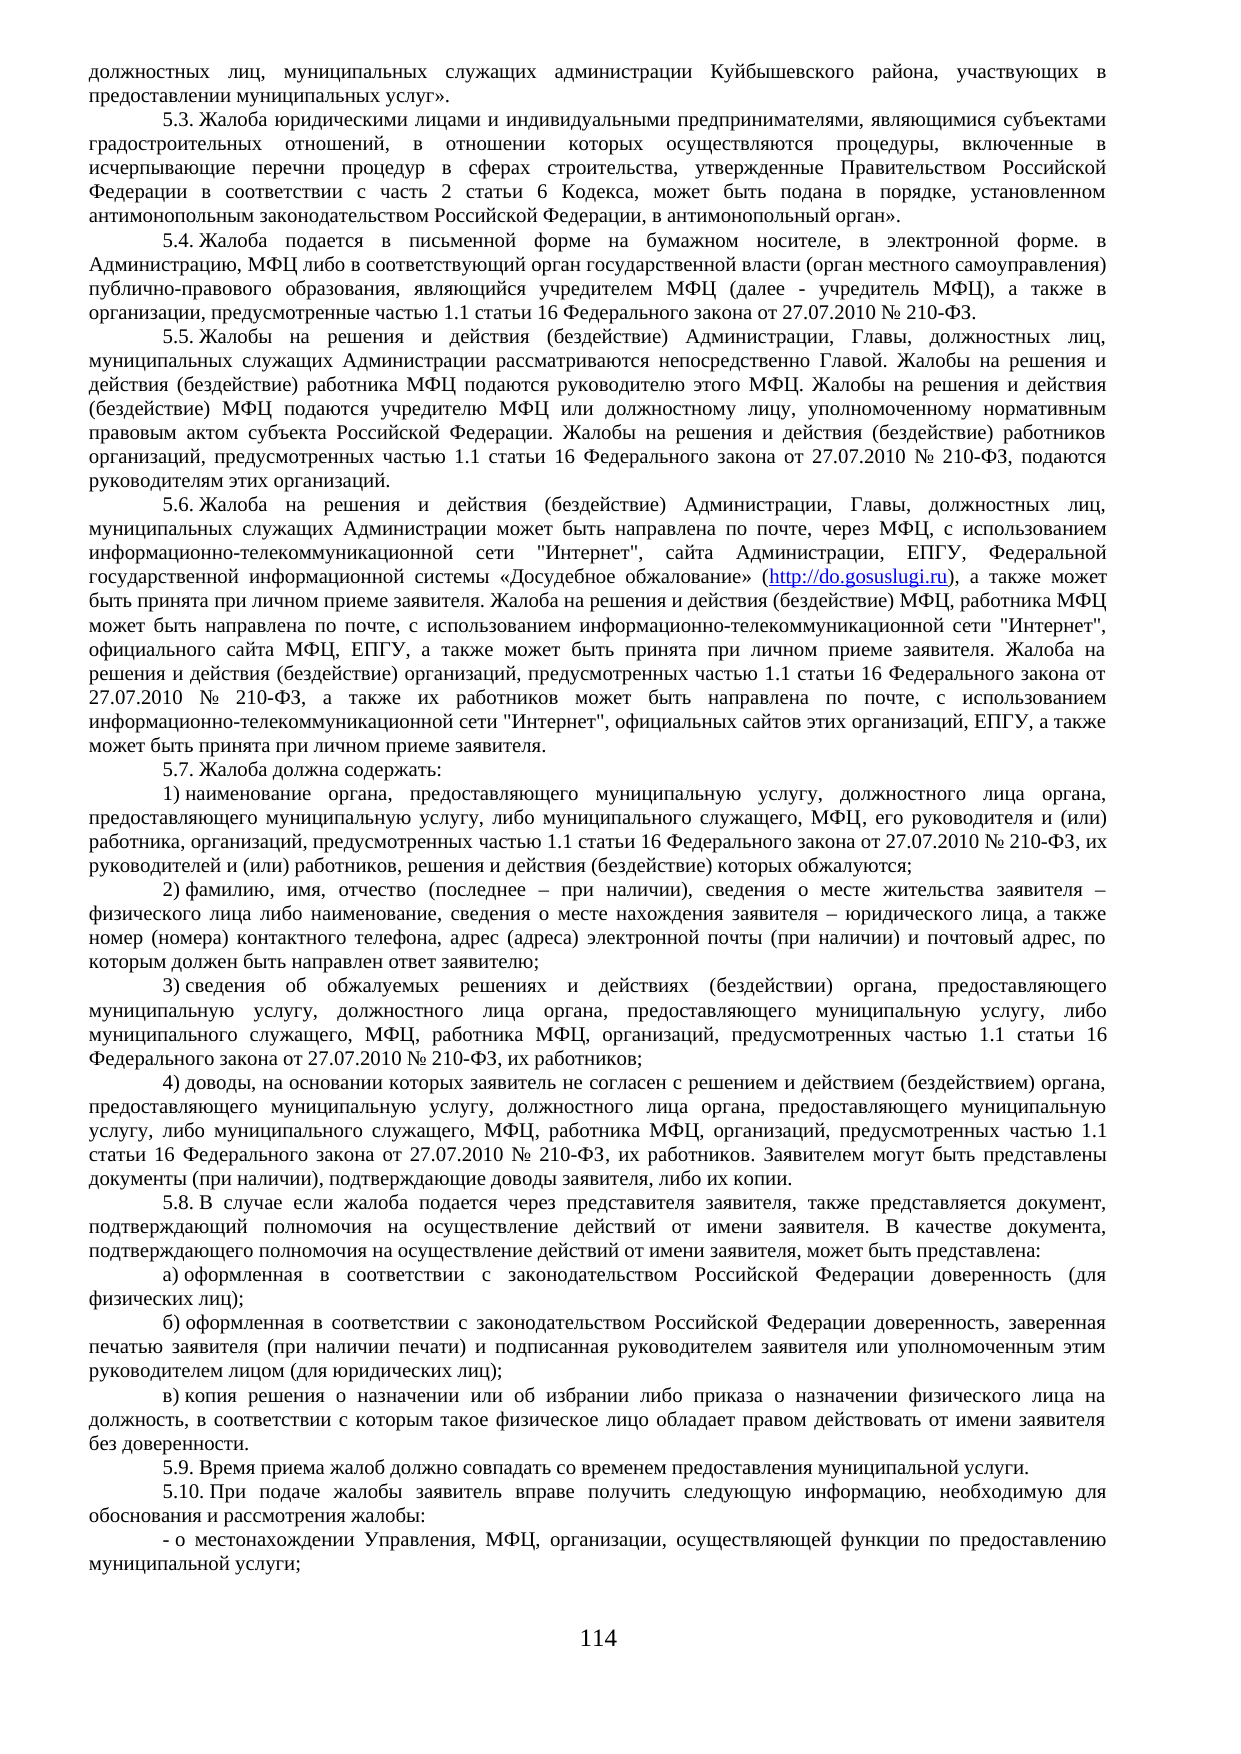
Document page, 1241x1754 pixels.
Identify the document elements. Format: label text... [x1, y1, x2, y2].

text 3) сведения об обжалуемых решениях и действиях (бездействии) органа, предоставляющего муниципальную услугу, должностного лица органа, предоставляющего муниципальную услугу, либо муниципального служащего, МФЦ, работника МФЦ, организаций, предусмотренных частью 1.1 статьи 16 Федерального закона от 27.07.2010 № 210-ФЗ, их работников; [89, 973, 1107, 1070]
text 5.4. Жалоба подается в письменной форме на бумажном носителе, в электронной форме. в Администрацию, МФЦ либо в соответствующий орган государственной власти (орган местного самоуправления) публично-правового образования, являющийся учредителем МФЦ (далее - учредитель МФЦ), а также в организации, предусмотренные частью 1.1 статьи 16 Федерального закона от 27.07.2010 № 210-ФЗ. [89, 227, 1107, 324]
text 5.8. В случае если жалоба подается через представителя заявителя, также представляется документ, подтверждающий полномочия на осуществление действий от имени заявителя. В качестве документа, подтверждающего полномочия на осуществление действий от имени заявителя, может быть представлена: [89, 1190, 1107, 1262]
text б) оформленная в соответствии с законодательством Российской Федерации доверенность, заверенная печатью заявителя (при наличии печати) и подписанная руководителем заявителя или уполномоченным этим руководителем лицом (для юридических лиц); [89, 1310, 1107, 1382]
text 2) фамилию, имя, отчество (последнее – при наличии), сведения о месте жительства заявителя – физического лица либо наименование, сведения о месте нахождения заявителя – юридического лица, а также номер (номера) контактного телефона, адрес (адреса) электронной почты (при наличии) и почтовый адрес, по которым должен быть направлен ответ заявителю; [89, 877, 1107, 973]
text 4) доводы, на основании которых заявитель не согласен с решением и действием (бездействием) органа, предоставляющего муниципальную услугу, должностного лица органа, предоставляющего муниципальную услугу, либо муниципального служащего, МФЦ, работника МФЦ, организаций, предусмотренных частью 1.1 статьи 16 Федерального закона от 27.07.2010 № 210-ФЗ, их работников. Заявителем могут быть представлены документы (при наличии), подтверждающие доводы заявителя, либо их копии. [89, 1070, 1107, 1190]
text 5.9. Время приема жалоб должно совпадать со временем предоставления муниципальной услуги. [89, 1455, 1107, 1479]
text 5.7. Жалоба должна содержать: [89, 757, 1107, 781]
text - о местонахождении Управления, МФЦ, организации, осуществляющей функции по предоставлению муниципальной услуги; [89, 1527, 1107, 1575]
text 1) наименование органа, предоставляющего муниципальную услугу, должностного лица органа, предоставляющего муниципальную услугу, либо муниципального служащего, МФЦ, его руководителя и (или) работника, организаций, предусмотренных частью 1.1 статьи 16 Федерального закона от 27.07.2010 № 210-ФЗ, их руководителей и (или) работников, решения и действия (бездействие) которых обжалуются; [89, 781, 1107, 877]
text 5.3. Жалоба юридическими лицами и индивидуальными предпринимателями, являющимися субъектами градостроительных отношений, в отношении которых осуществляются процедуры, включенные в исчерпывающие перечни процедур в сферах строительства, утвержденные Правительством Российской Федерации в соответствии с часть 2 статьи 6 Кодекса, может быть подана в порядке, установленном антимонопольным законодательством Российской Федерации, в антимонопольный орган». [89, 107, 1107, 227]
text а) оформленная в соответствии с законодательством Российской Федерации доверенность (для физических лиц); [89, 1262, 1107, 1310]
text в) копия решения о назначении или об избрании либо приказа о назначении физического лица на должность, в соответствии с которым такое физическое лицо обладает правом действовать от имени заявителя без доверенности. [89, 1382, 1107, 1455]
text 5.5. Жалобы на решения и действия (бездействие) Администрации, Главы, должностных лиц, муниципальных служащих Администрации рассматриваются непосредственно Главой. Жалобы на решения и действия (бездействие) работника МФЦ подаются руководителю этого МФЦ. Жалобы на решения и действия (бездействие) МФЦ подаются учредителю МФЦ или должностному лицу, уполномоченному нормативным правовым актом субъекта Российской Федерации. Жалобы на решения и действия (бездействие) работников организаций, предусмотренных частью 1.1 статьи 16 Федерального закона от 27.07.2010 № 210-ФЗ, подаются руководителям этих организаций. [89, 324, 1107, 492]
text 5.6. Жалоба на решения и действия (бездействие) Администрации, Главы, должностных лиц, муниципальных служащих Администрации может быть направлена по почте, через МФЦ, с использованием информационно-телекоммуникационной сети "Интернет", сайта Администрации, ЕПГУ, Федеральной государственной информационной системы «Досудебное обжалование» (http://do.gosuslugi.ru), а также может быть принята при личном приеме заявителя. Жалоба на решения и действия (бездействие) МФЦ, работника МФЦ может быть направлена по почте, с использованием информационно-телекоммуникационной сети "Интернет", официального сайта МФЦ, ЕПГУ, а также может быть принята при личном приеме заявителя. Жалоба на решения и действия (бездействие) организаций, предусмотренных частью 1.1 статьи 16 Федерального закона от 27.07.2010 № 210-ФЗ, а также их работников может быть направлена по почте, с использованием информационно-телекоммуникационной сети "Интернет", официальных сайтов этих организаций, ЕПГУ, а также может быть принята при личном приеме заявителя. [89, 492, 1107, 757]
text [89, 59, 1107, 107]
text 5.10. При подаче жалобы заявитель вправе получить следующую информацию, необходимую для обоснования и рассмотрения жалобы: [89, 1479, 1107, 1527]
